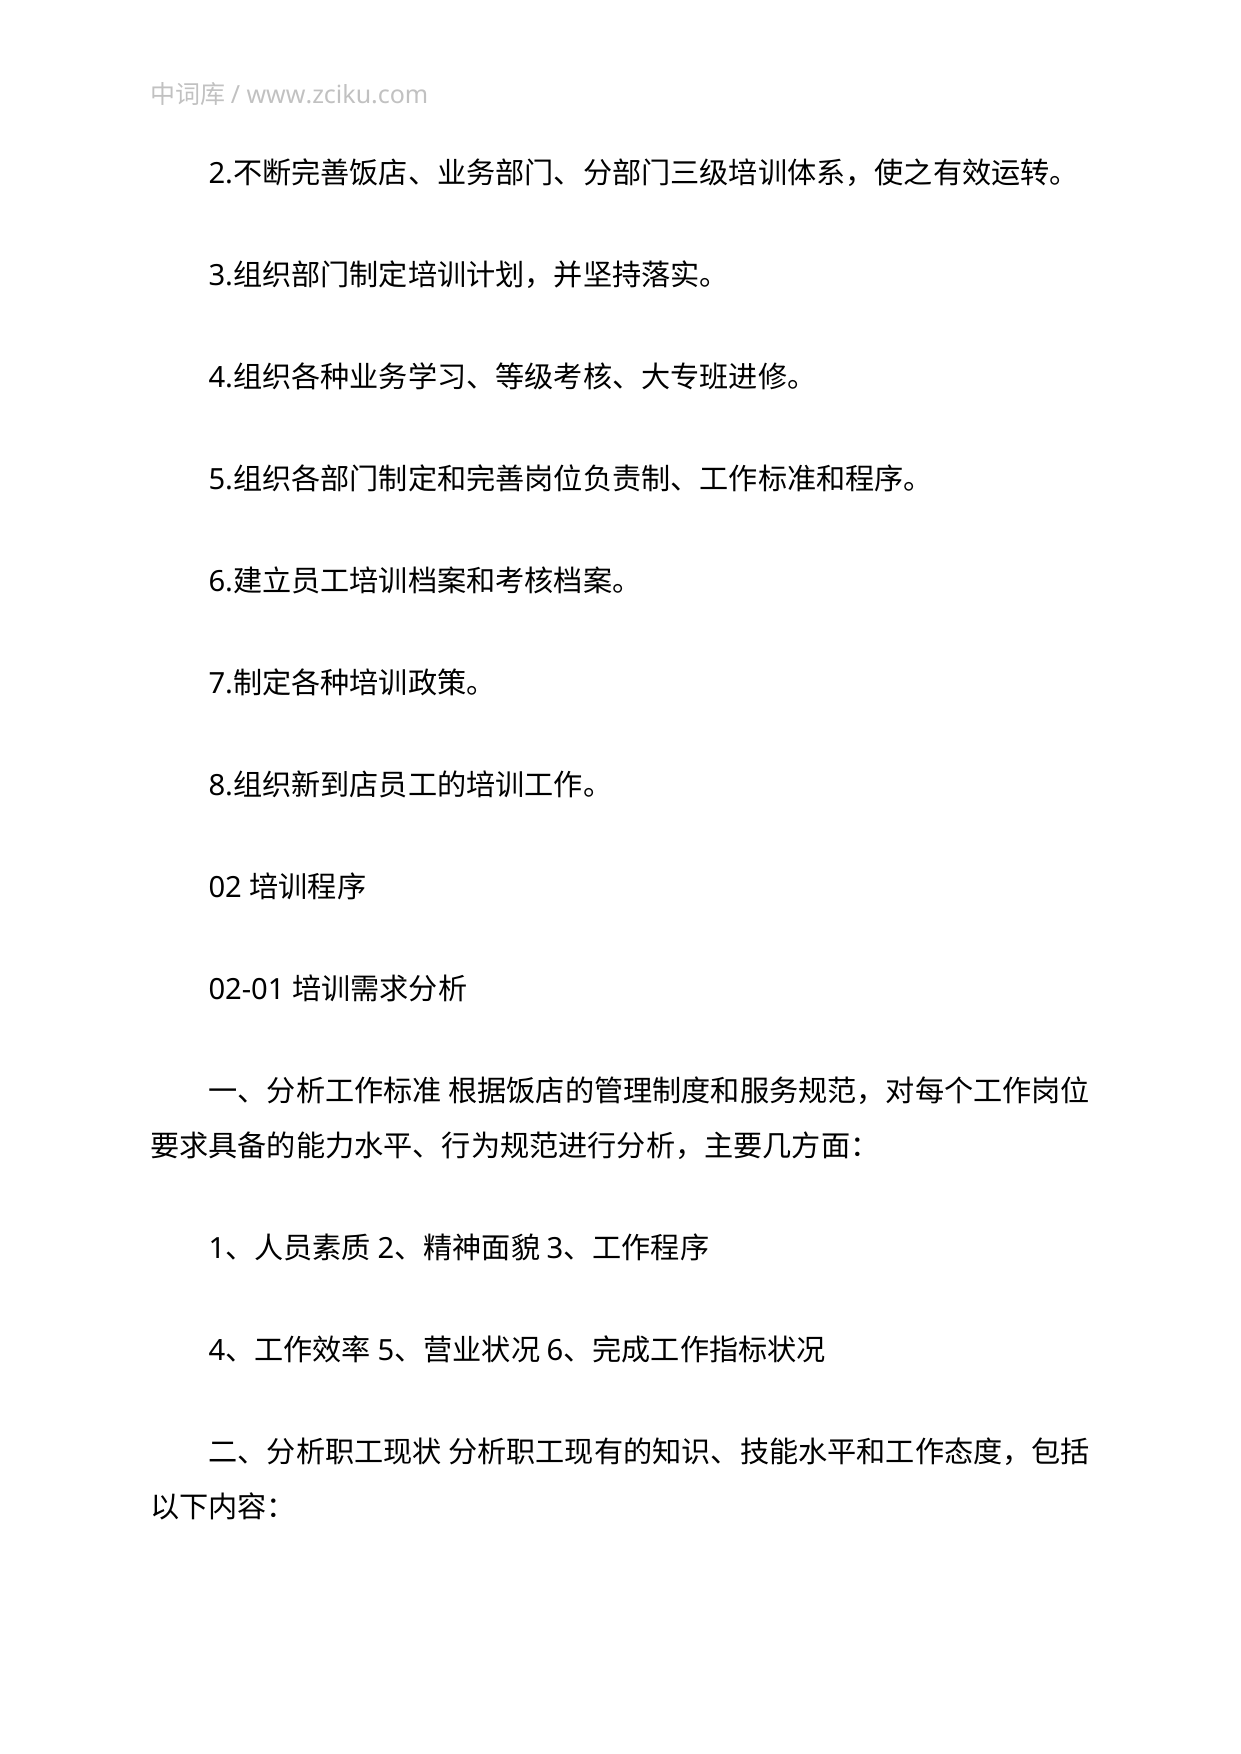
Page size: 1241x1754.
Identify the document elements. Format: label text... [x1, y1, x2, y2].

text 4、工作效率 5、营业状况 6、完成工作指标状况 [150, 1326, 1090, 1369]
text 6.建立员工培训档案和考核档案。 [150, 558, 1090, 600]
text 7.制定各种培训政策。 [150, 660, 1090, 702]
text 5.组织各部门制定和完善岗位负责制、工作标准和程序。 [150, 456, 1090, 498]
text 02 培训程序 [150, 864, 1090, 906]
text 2.不断完善饭店、业务部门、分部门三级培训体系，使之有效运转。 [150, 150, 1090, 192]
text 一、分析工作标准 根据饭店的管理制度和服务规范，对每个工作岗位要求具备的能力水平、行为规范进行分析，主要几方面： [150, 1068, 1090, 1165]
text 4.组织各种业务学习、等级考核、大专班进修。 [150, 354, 1090, 396]
text 02-01 培训需求分析 [150, 966, 1090, 1008]
text 1、人员素质 2、精神面貌 3、工作程序 [150, 1224, 1090, 1267]
text 8.组织新到店员工的培训工作。 [150, 762, 1090, 804]
text 3.组织部门制定培训计划，并坚持落实。 [150, 252, 1090, 294]
text 二、分析职工现状 分析职工现有的知识、技能水平和工作态度，包括以下内容： [150, 1428, 1090, 1526]
